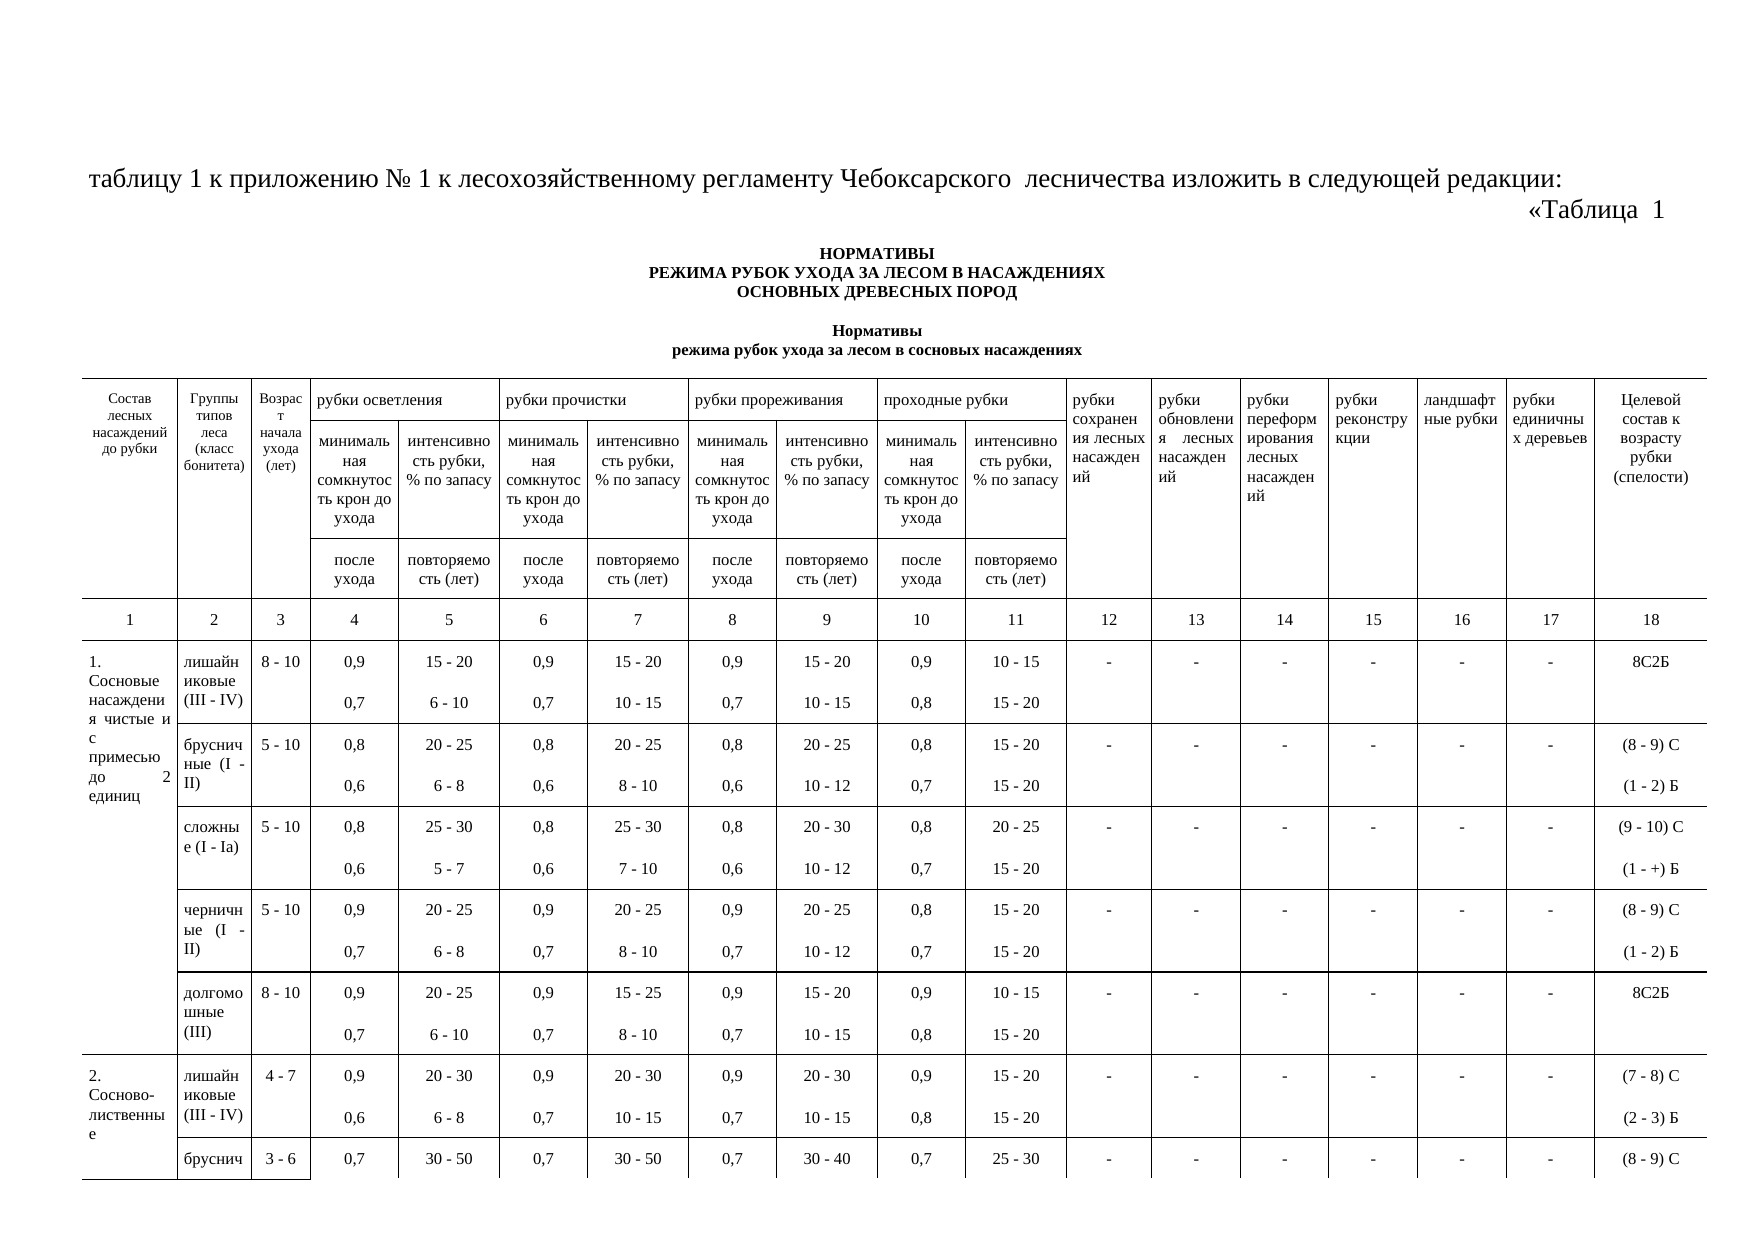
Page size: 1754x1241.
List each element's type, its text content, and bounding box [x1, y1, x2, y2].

table_cell - [1241, 807, 1328, 847]
table_cell 0,9 [689, 973, 776, 1013]
table_cell 15 - 25 [588, 973, 688, 1013]
table_cell - [1152, 890, 1240, 930]
table_cell 10 - 15 [777, 681, 877, 723]
table_cell 8 - 10 [588, 764, 688, 806]
table_cell - [1240, 1138, 1329, 1179]
table_cell 4 [311, 599, 398, 640]
table_cell 0,7 [689, 930, 776, 971]
table_cell 0,7 [689, 681, 776, 723]
table_cell 0,7 [311, 1138, 399, 1179]
table_cell - [1152, 1138, 1240, 1179]
table_cell 0,7 [311, 930, 398, 971]
table_cell после ухода [500, 539, 587, 598]
table_cell [1507, 930, 1594, 971]
table_cell повторяемость (лет) [399, 539, 499, 598]
table_cell 6 - 10 [399, 1013, 499, 1054]
table_cell [1418, 681, 1506, 723]
table_header рубки прореживания [689, 379, 877, 419]
table_cell 0,6 [500, 847, 587, 888]
table_cell 7 [588, 599, 688, 640]
table_cell 0,7 [878, 764, 965, 806]
table_cell после ухода [878, 539, 965, 598]
table_cell 15 - 20 [588, 641, 688, 681]
table_cell 25 - 30 [588, 807, 688, 847]
table_cell [1241, 847, 1328, 888]
table_cell [1152, 1013, 1240, 1054]
table_cell (9 - 10) С [1595, 807, 1707, 847]
table_cell (2 - 3) Б [1595, 1096, 1707, 1137]
table_cell 20 - 25 [399, 973, 499, 1013]
table_cell 0,6 [689, 764, 776, 806]
table_header рубки переформирования лесных насаждений [1241, 379, 1328, 598]
table_cell 20 - 30 [588, 1055, 688, 1096]
table_cell 0,9 [311, 890, 398, 930]
text Нормативы [89, 321, 1665, 340]
table_cell 0,8 [311, 807, 398, 847]
table_cell 5 - 10 [252, 724, 310, 806]
table_cell 18 [1595, 599, 1707, 640]
table_cell 20 - 30 [777, 807, 877, 847]
table_cell 0,8 [878, 807, 965, 847]
table_cell - [1152, 724, 1240, 764]
table_cell 2. Сосново-лиственные [82, 1055, 177, 1179]
table_cell (8 - 9) С [1595, 1138, 1707, 1179]
table_cell 0,7 [689, 1013, 776, 1054]
table_cell 14 [1241, 599, 1328, 640]
table_cell 0,7 [877, 1138, 966, 1179]
table_cell 5 [399, 599, 499, 640]
table_header ландшафтные рубки [1418, 379, 1506, 598]
table_cell 0,7 [311, 681, 398, 723]
table_cell 10 - 12 [777, 847, 877, 888]
table_cell - [1152, 973, 1240, 1013]
table_cell интенсивность рубки, % по запасу [966, 421, 1066, 538]
table_cell - [1418, 1055, 1506, 1096]
table_cell (1 - +) Б [1595, 847, 1707, 888]
table_cell лишайниковые (III - IV) [178, 1055, 251, 1137]
table_cell 30 - 40 [777, 1138, 877, 1179]
table_header рубки сохранения лесных насаждений [1067, 379, 1151, 598]
table_cell [1067, 1096, 1151, 1137]
table_cell (8 - 9) С [1595, 890, 1707, 930]
table_cell 7 - 10 [588, 847, 688, 888]
table_cell - [1418, 973, 1506, 1013]
table_cell - [1507, 890, 1594, 930]
table_cell 20 - 25 [399, 890, 499, 930]
table_cell [1507, 1096, 1594, 1137]
table_header проходные рубки [878, 379, 1066, 419]
table_cell интенсивность рубки, % по запасу [588, 421, 688, 538]
table_cell [1329, 847, 1417, 888]
table_header рубки обновления лесных насаждений [1152, 379, 1240, 598]
table_cell после ухода [689, 539, 776, 598]
table_cell 8 [689, 599, 776, 640]
table_cell [1067, 764, 1151, 806]
table_header рубки прочистки [500, 379, 688, 419]
table_cell интенсивность рубки, % по запасу [777, 421, 877, 538]
table_cell - [1241, 973, 1328, 1013]
table_cell 0,7 [878, 930, 965, 971]
table_cell - [1507, 724, 1594, 764]
table_cell минимальная сомкнутость крон до ухода [878, 421, 965, 538]
table_cell 0,6 [311, 847, 398, 888]
table_cell 8С2Б [1595, 973, 1707, 1054]
table_cell 10 [878, 599, 965, 640]
text ОСНОВНЫХ ДРЕВЕСНЫХ ПОРОД [89, 282, 1665, 301]
table_cell - [1241, 641, 1328, 681]
table_cell - [1507, 973, 1594, 1013]
table_cell 0,6 [689, 847, 776, 888]
table_cell 8С2Б [1595, 641, 1707, 723]
table_cell 0,9 [878, 973, 965, 1013]
table_cell 5 - 10 [252, 807, 310, 888]
table_cell 15 - 20 [777, 973, 877, 1013]
table_cell - [1418, 807, 1506, 847]
table_cell [1507, 847, 1594, 888]
table_cell - [1329, 1138, 1417, 1179]
table_cell - [1067, 973, 1151, 1013]
table_cell [1418, 930, 1506, 971]
table_cell [1067, 847, 1151, 888]
table_cell 10 - 15 [588, 681, 688, 723]
table_cell - [1418, 641, 1506, 681]
table_cell - [1418, 1138, 1506, 1179]
table_cell 15 - 20 [966, 1096, 1066, 1137]
table_cell [1329, 681, 1417, 723]
table_cell 0,7 [500, 681, 587, 723]
table_cell 8 - 10 [588, 930, 688, 971]
text РЕЖИМА РУБОК УХОДА ЗА ЛЕСОМ В НАСАЖДЕНИЯХ [89, 263, 1665, 282]
table_cell 8 - 10 [252, 641, 310, 723]
table_cell 20 - 25 [588, 724, 688, 764]
table_cell 0,8 [878, 1013, 965, 1054]
table_cell 20 - 25 [588, 890, 688, 930]
table_cell [1507, 764, 1594, 806]
table_cell (1 - 2) Б [1595, 930, 1707, 971]
table_cell 0,8 [500, 724, 587, 764]
table_cell [1067, 930, 1151, 971]
table_cell 15 - 20 [966, 681, 1066, 723]
table_cell - [1507, 641, 1594, 681]
table_cell 0,8 [689, 807, 776, 847]
table_cell - [1152, 1055, 1240, 1096]
table_cell 0,9 [500, 641, 587, 681]
table_cell 0,8 [878, 724, 965, 764]
table_cell черничные (I - II) [178, 890, 251, 971]
table_header рубки реконструкции [1329, 379, 1417, 598]
table_cell 15 - 20 [399, 641, 499, 681]
table_cell 0,8 [311, 724, 398, 764]
table_cell 6 - 8 [399, 764, 499, 806]
table_header Целевой состав к возрасту рубки (спелости) [1595, 379, 1707, 598]
table_cell 20 - 30 [777, 1055, 877, 1096]
table_cell минимальная сомкнутость крон до ухода [500, 421, 587, 538]
text «Таблица 1 [89, 194, 1665, 225]
table_cell 0,6 [500, 764, 587, 806]
table_cell - [1241, 1055, 1328, 1096]
table_cell 3 [252, 599, 310, 640]
table_cell 5 - 7 [399, 847, 499, 888]
table_cell 6 - 8 [399, 930, 499, 971]
table_cell 0,8 [878, 1096, 965, 1137]
table_cell [1329, 764, 1417, 806]
table_cell минимальная сомкнутость крон до ухода [689, 421, 776, 538]
table_cell 4 - 7 [252, 1055, 310, 1137]
table_cell 0,7 [878, 847, 965, 888]
table_cell долгомошные (III) [178, 973, 251, 1054]
table_cell 15 - 20 [966, 1055, 1066, 1096]
table_cell 0,9 [500, 1055, 587, 1096]
table_cell [1329, 930, 1417, 971]
table_cell [1507, 681, 1594, 723]
table_cell - [1067, 724, 1151, 764]
table_cell 25 - 30 [966, 1138, 1066, 1179]
table_cell 15 - 20 [966, 847, 1066, 888]
table_cell - [1067, 890, 1151, 930]
table_cell 0,9 [689, 890, 776, 930]
table_cell 6 - 10 [399, 681, 499, 723]
table_cell [1329, 1096, 1417, 1137]
table_cell - [1329, 890, 1417, 930]
table_cell 15 - 20 [966, 930, 1066, 971]
table_cell 3 - 6 [252, 1138, 310, 1179]
table_cell 16 [1418, 599, 1506, 640]
table_cell 20 - 25 [966, 807, 1066, 847]
table_cell 20 - 25 [777, 724, 877, 764]
table_cell - [1241, 724, 1328, 764]
table_cell - [1066, 1138, 1152, 1179]
table_cell - [1152, 641, 1240, 681]
table_cell [1152, 930, 1240, 971]
table_cell 0,9 [311, 1055, 398, 1096]
table_cell сложные (I - Ia) [178, 807, 251, 888]
table_header рубки осветления [311, 379, 499, 419]
table_cell 0,6 [311, 764, 398, 806]
table_cell 8 - 10 [588, 1013, 688, 1054]
table_cell 0,8 [689, 724, 776, 764]
table_cell [1067, 1013, 1151, 1054]
table_cell - [1067, 1055, 1151, 1096]
table_cell 10 - 15 [777, 1096, 877, 1137]
table_cell - [1329, 1055, 1417, 1096]
table_cell 0,7 [500, 1013, 587, 1054]
table_cell - [1329, 807, 1417, 847]
table_cell - [1152, 807, 1240, 847]
table_cell [1241, 930, 1328, 971]
table_cell 10 - 15 [966, 641, 1066, 681]
table_cell 0,6 [311, 1096, 398, 1137]
table_cell 0,8 [878, 681, 965, 723]
table_cell 0,7 [499, 1138, 588, 1179]
table_cell 10 - 15 [777, 1013, 877, 1054]
table_cell 10 - 12 [777, 764, 877, 806]
table_cell брусничные (I - II) [178, 724, 251, 806]
table_cell [1067, 681, 1151, 723]
text НОРМАТИВЫ [89, 244, 1665, 263]
table_cell 0,9 [311, 641, 398, 681]
table_cell 1. Сосновые насаждения чистые и с примесью до 2 единиц [82, 641, 177, 1054]
table_cell 30 - 50 [399, 1138, 499, 1179]
text таблицу 1 к приложению № 1 к лесохозяйственному регламенту Чебоксарского лесничества изложить в следующей редакции: [89, 162, 1665, 194]
table_cell 0,7 [688, 1138, 777, 1179]
table_cell - [1507, 807, 1594, 847]
table_cell - [1067, 641, 1151, 681]
table_cell [1241, 1096, 1328, 1137]
table_cell 0,9 [500, 973, 587, 1013]
table_cell лишайниковые (III - IV) [178, 641, 251, 723]
table_cell 25 - 30 [399, 807, 499, 847]
table_cell 15 - 20 [966, 890, 1066, 930]
table_cell 0,8 [500, 807, 587, 847]
table_cell [1241, 764, 1328, 806]
table_header Состав лесных насаждений до рубки [82, 379, 177, 598]
table_cell - [1329, 641, 1417, 681]
table_cell [1152, 764, 1240, 806]
table_cell 13 [1152, 599, 1240, 640]
table_cell 20 - 25 [399, 724, 499, 764]
table_cell 6 - 8 [399, 1096, 499, 1137]
table_cell 2 [178, 599, 251, 640]
table_cell 0,9 [878, 1055, 965, 1096]
table_header рубки единичных деревьев [1507, 379, 1594, 598]
table_cell 0,7 [500, 930, 587, 971]
table_cell 10 - 15 [588, 1096, 688, 1137]
table_cell повторяемость (лет) [777, 539, 877, 598]
table_cell - [1329, 973, 1417, 1013]
table_cell - [1067, 807, 1151, 847]
table_cell 0,8 [878, 890, 965, 930]
table_cell 30 - 50 [588, 1138, 688, 1179]
table_cell [1152, 1096, 1240, 1137]
table_cell 17 [1507, 599, 1594, 640]
table_cell 15 [1329, 599, 1417, 640]
table_cell 10 - 15 [966, 973, 1066, 1013]
table_cell 20 - 30 [399, 1055, 499, 1096]
table_header Группы типов леса (класс бонитета) [178, 379, 251, 598]
table_cell 5 - 10 [252, 890, 310, 971]
table_header Возраст начала ухода (лет) [252, 379, 310, 598]
table_cell 0,9 [689, 641, 776, 681]
table_cell [1152, 847, 1240, 888]
table_cell (1 - 2) Б [1595, 764, 1707, 806]
table_cell - [1241, 890, 1328, 930]
table_cell [1418, 847, 1506, 888]
table_cell - [1418, 890, 1506, 930]
table_cell 12 [1067, 599, 1151, 640]
table_cell 1 [82, 599, 177, 640]
table_cell [1418, 764, 1506, 806]
table_cell 0,9 [500, 890, 587, 930]
table_cell 0,7 [311, 1013, 398, 1054]
table_cell 0,9 [878, 641, 965, 681]
table_cell 15 - 20 [966, 724, 1066, 764]
text режима рубок ухода за лесом в сосновых насаждениях [89, 340, 1665, 359]
table_cell - [1418, 724, 1506, 764]
table_cell (8 - 9) С [1595, 724, 1707, 764]
table_cell 15 - 20 [966, 764, 1066, 806]
table_cell 0,7 [500, 1096, 587, 1137]
table_cell 11 [966, 599, 1066, 640]
table_cell [1152, 681, 1240, 723]
table_cell 20 - 25 [777, 890, 877, 930]
table_cell 8 - 10 [252, 973, 310, 1054]
table_cell (7 - 8) С [1595, 1055, 1707, 1096]
table_cell 15 - 20 [777, 641, 877, 681]
table_cell 9 [777, 599, 877, 640]
table_cell 6 [500, 599, 587, 640]
table_cell повторяемость (лет) [966, 539, 1066, 598]
table_cell - [1506, 1138, 1595, 1179]
table_cell [1418, 1013, 1506, 1054]
table_cell после ухода [311, 539, 398, 598]
table_cell [1418, 1096, 1506, 1137]
table_cell [1507, 1013, 1594, 1054]
table_cell [1329, 1013, 1417, 1054]
table_cell 0,9 [689, 1055, 776, 1096]
table_cell минимальная сомкнутость крон до ухода [311, 421, 398, 538]
table_cell повторяемость (лет) [588, 539, 688, 598]
table_cell - [1507, 1055, 1594, 1096]
table_cell 0,9 [311, 973, 398, 1013]
table_cell брусничные (I - II) [178, 1138, 251, 1179]
table_cell [1241, 681, 1328, 723]
table_cell - [1329, 724, 1417, 764]
table_cell интенсивность рубки, % по запасу [399, 421, 499, 538]
table_cell [1241, 1013, 1328, 1054]
table_cell 0,7 [689, 1096, 776, 1137]
table_cell 10 - 12 [777, 930, 877, 971]
table_cell 15 - 20 [966, 1013, 1066, 1054]
